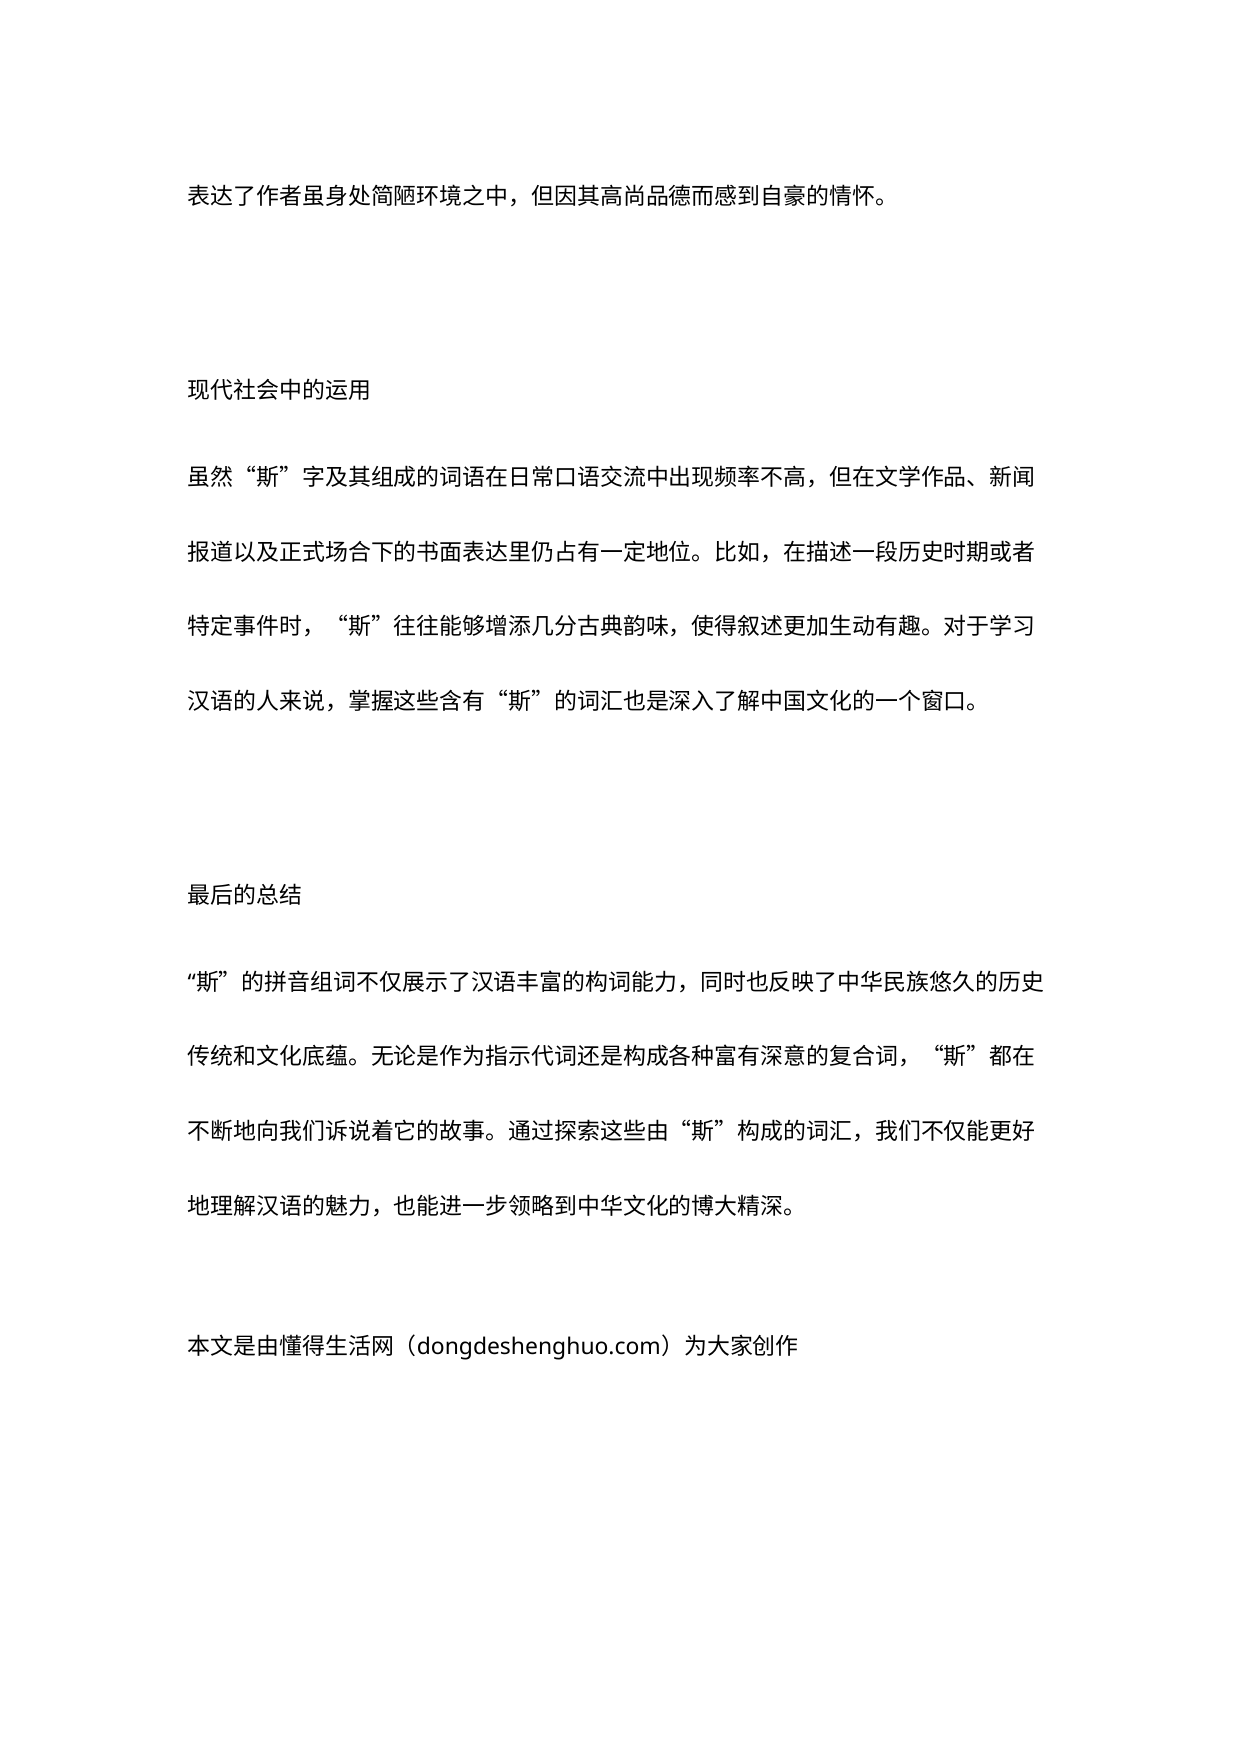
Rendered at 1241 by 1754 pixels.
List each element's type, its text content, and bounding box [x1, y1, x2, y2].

text 最后的总结 [187, 861, 1053, 926]
text 现代社会中的运用 [187, 356, 1053, 421]
text 虽然“斯”字及其组成的词语在日常口语交流中出现频率不高，但在文学作品、新闻报道以及正式场合下的书面表达里仍占有一定地位。比如，在描述一段历史时期或者特定事件时，“斯”往往能够增添几分古典韵味，使得叙述更加生动有趣。对于学习汉语的人来说，掌握这些含有“斯”的词汇也是深入了解中国文化的一个窗口。 [187, 443, 1053, 732]
text 本文是由懂得生活网（dongdeshenghuo.com）为大家创作 [187, 1312, 1053, 1377]
text “斯”的拼音组词不仅展示了汉语丰富的构词能力，同时也反映了中华民族悠久的历史传统和文化底蕴。无论是作为指示代词还是构成各种富有深意的复合词，“斯”都在不断地向我们诉说着它的故事。通过探索这些由“斯”构成的词汇，我们不仅能更好地理解汉语的魅力，也能进一步领略到中华文化的博大精深。 [187, 948, 1053, 1237]
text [187, 162, 1053, 227]
